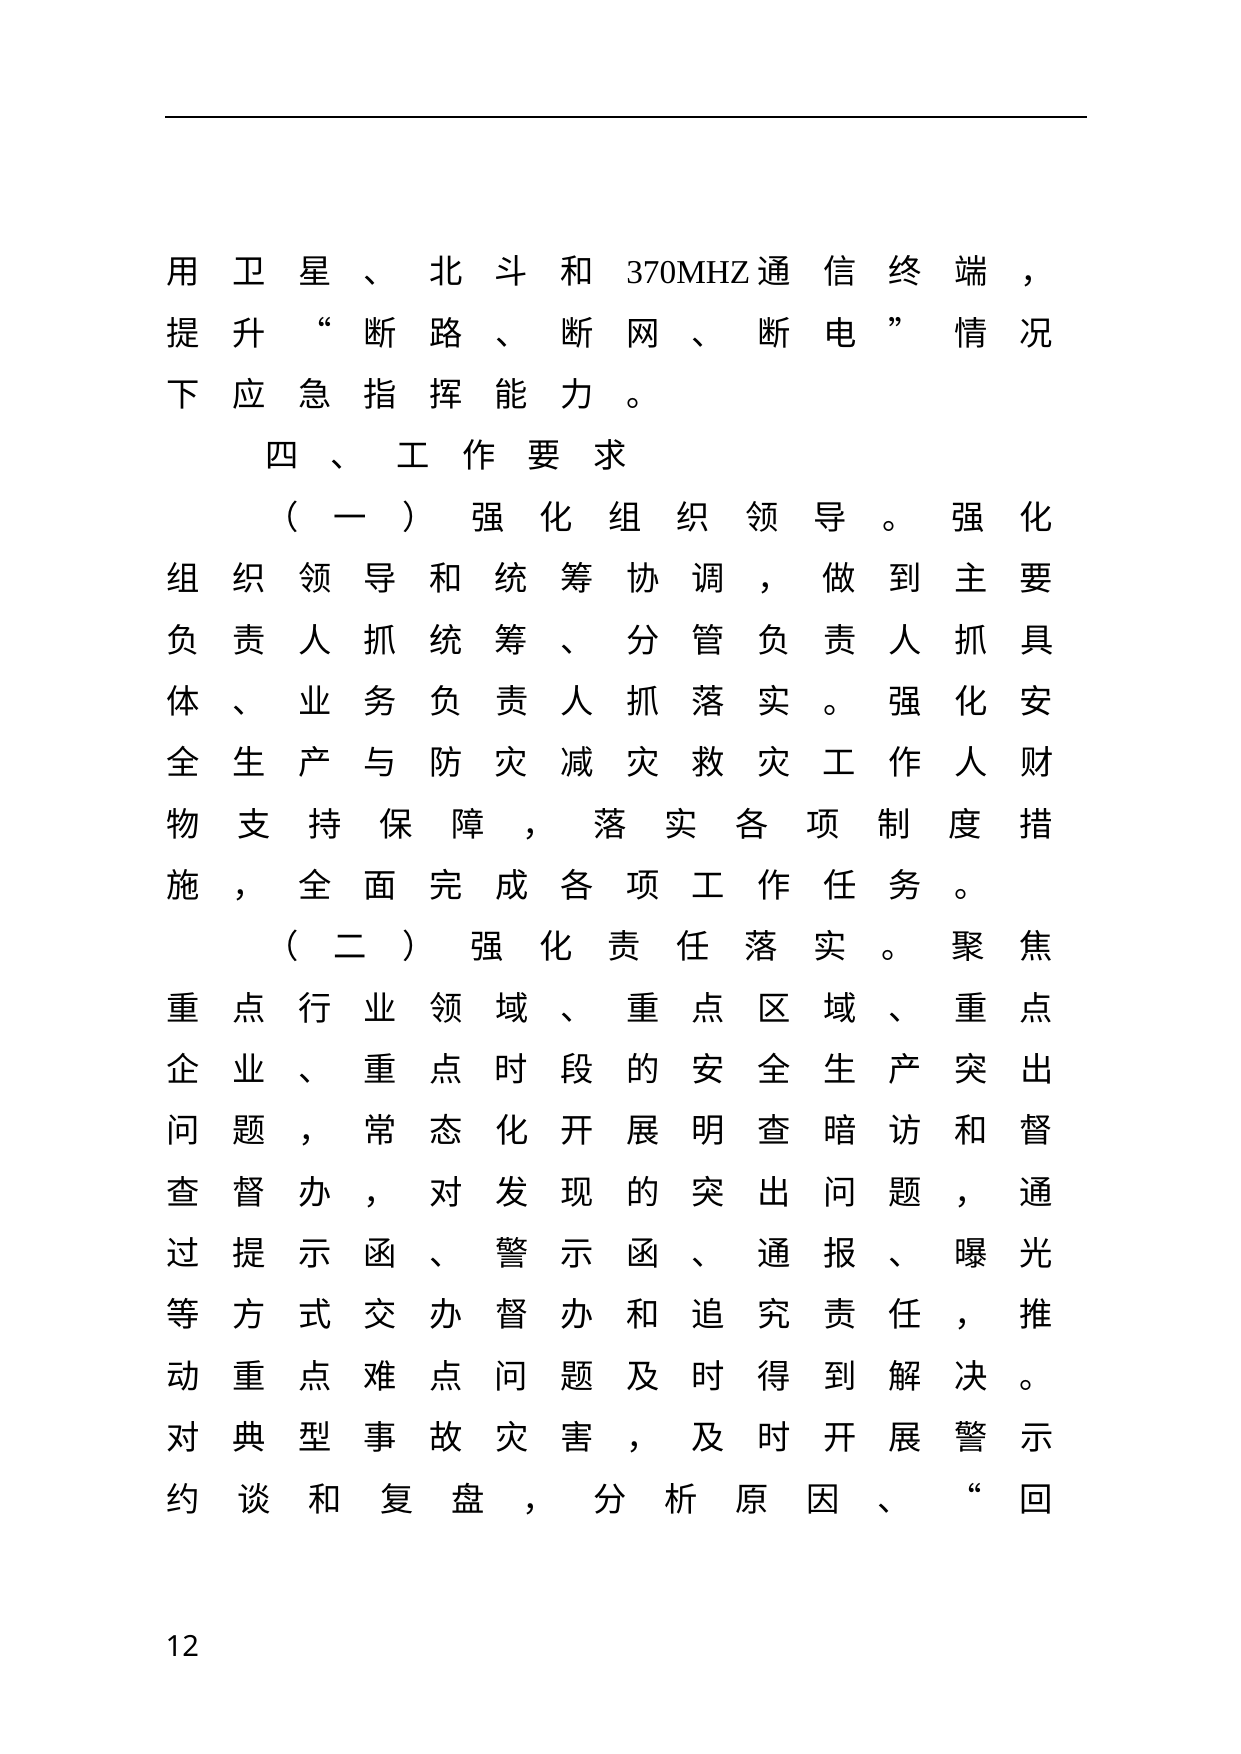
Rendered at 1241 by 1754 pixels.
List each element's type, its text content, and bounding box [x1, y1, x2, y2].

text （一）强化组织领导。强化组织领导和统筹协调，做到主要负责人抓统筹、分管负责人抓具体、业务负责人抓落实。强化安全生产与防灾减灾救灾工作人财物支持保障，落实各项制度措施，全面完成各项工作任务。 [167, 484, 1085, 913]
text 四、工作要求 [167, 423, 1085, 484]
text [167, 913, 1085, 1527]
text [167, 239, 1085, 423]
